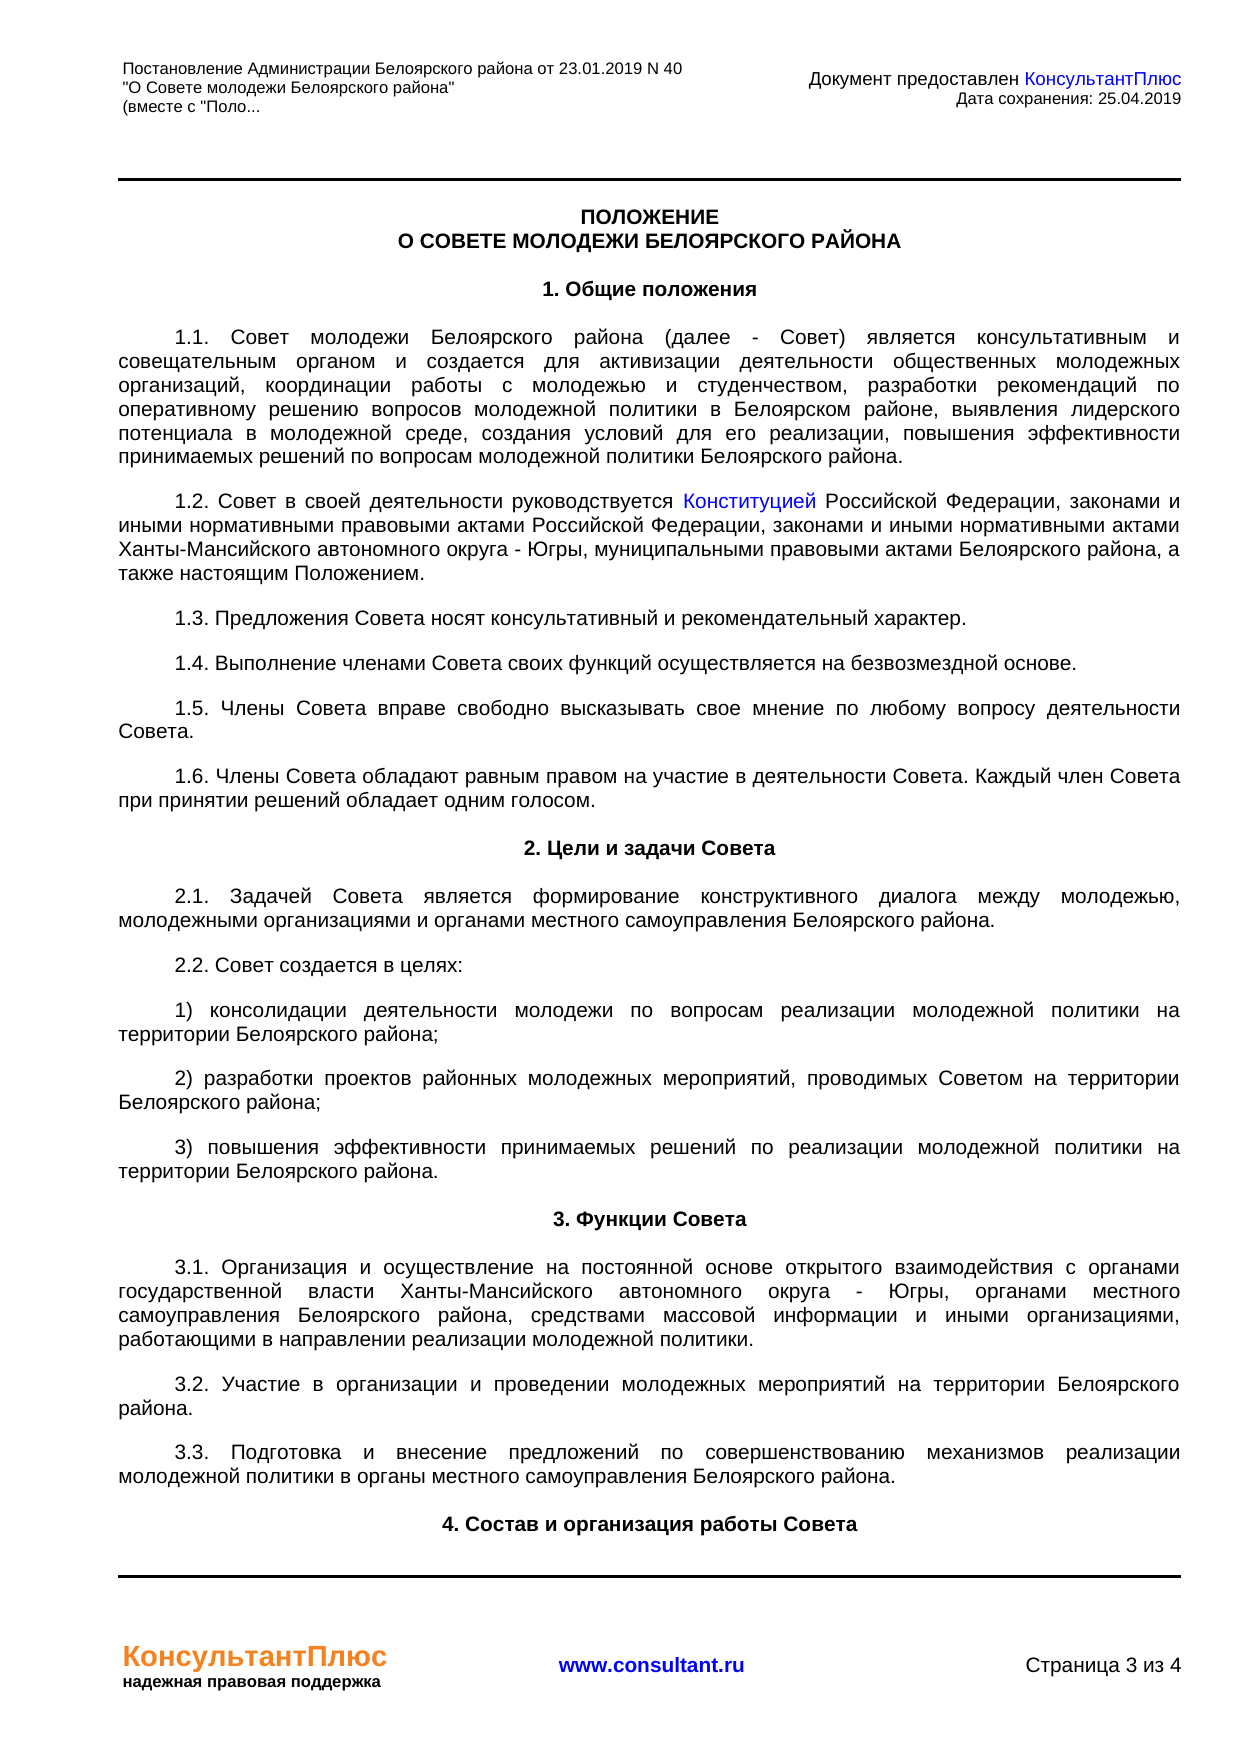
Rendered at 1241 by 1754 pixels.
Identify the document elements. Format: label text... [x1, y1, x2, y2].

title ПОЛОЖЕНИЕ [118, 205, 1181, 229]
text 1) консолидации деятельности молодежи по вопросам реализации молодежной политики на территории Белоярского района; [118, 997, 1181, 1045]
text 2.1. Задачей Совета является формирование конструктивного диалога между молодежью, молодежными организациями и органами местного самоуправления Белоярского района. [118, 884, 1181, 932]
text 2) разработки проектов районных молодежных мероприятий, проводимых Советом на территории Белоярского района; [118, 1066, 1181, 1114]
text 3.3. Подготовка и внесение предложений по совершенствованию механизмов реализации молодежной политики в органы местного самоуправления Белоярского района. [118, 1440, 1181, 1488]
text 3.2. Участие в организации и проведении молодежных мероприятий на территории Белоярского района. [118, 1371, 1181, 1419]
text 1.2. Совет в своей деятельности руководствуется Конституцией Российской Федерации, законами и иными нормативными правовыми актами Российской Федерации, законами и иными нормативными актами Ханты-Мансийского автономного округа - Югры, муниципальными правовыми актами Белоярского района, а также настоящим Положением. [118, 489, 1181, 585]
text 3.1. Организация и осуществление на постоянной основе открытого взаимодействия с органами государственной власти Ханты-Мансийского автономного округа - Югры, органами местного самоуправления Белоярского района, средствами массовой информации и иными организациями, работающими в направлении реализации молодежной политики. [118, 1255, 1181, 1351]
text 1.3. Предложения Совета носят консультативный и рекомендательный характер. [118, 606, 1181, 630]
text 1.6. Члены Совета обладают равным правом на участие в деятельности Совета. Каждый член Совета при принятии решений обладает одним голосом. [118, 764, 1181, 812]
text 2.2. Совет создается в целях: [118, 953, 1181, 977]
title 2. Цели и задачи Совета [118, 836, 1181, 860]
title 4. Состав и организация работы Совета [118, 1512, 1181, 1536]
text 1.4. Выполнение членами Совета своих функций осуществляется на безвозмездной основе. [118, 651, 1181, 674]
text 1.1. Совет молодежи Белоярского района (далее - Совет) является консультативным и совещательным органом и создается для активизации деятельности общественных молодежных организаций, координации работы с молодежью и студенчеством, разработки рекомендаций по оперативному решению вопросов молодежной политики в Белоярском районе, выявления лидерского потенциала в молодежной среде, создания условий для его реализации, повышения эффективности принимаемых решений по вопросам молодежной политики Белоярского района. [118, 324, 1181, 468]
text 3) повышения эффективности принимаемых решений по реализации молодежной политики на территории Белоярского района. [118, 1135, 1181, 1183]
title О СОВЕТЕ МОЛОДЕЖИ БЕЛОЯРСКОГО РАЙОНА [118, 229, 1181, 253]
text 1.5. Члены Совета вправе свободно высказывать свое мнение по любому вопросу деятельности Совета. [118, 695, 1181, 743]
title 1. Общие положения [118, 277, 1181, 301]
title 3. Функции Совета [118, 1207, 1181, 1231]
